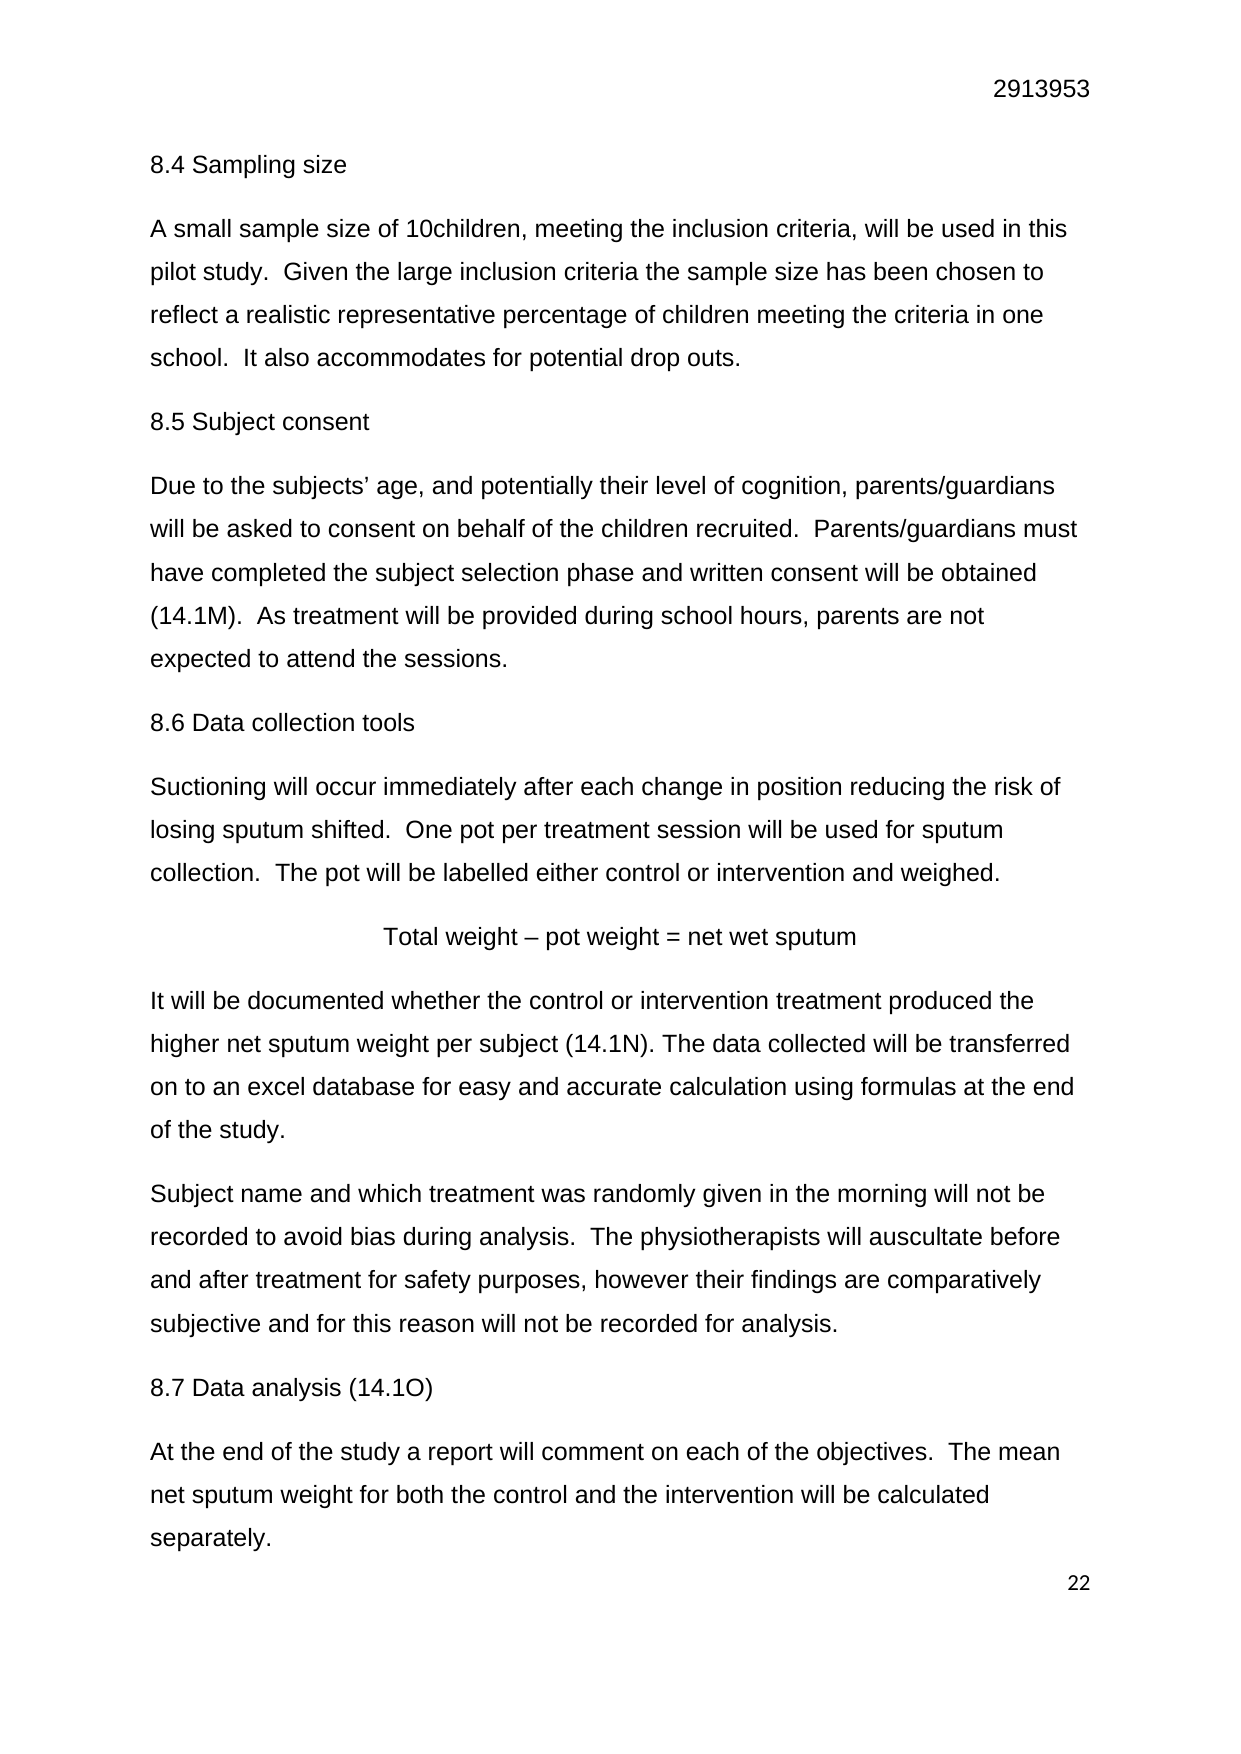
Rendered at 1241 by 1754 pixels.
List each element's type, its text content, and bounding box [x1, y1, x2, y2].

text 8.5 Subject consent [150, 407, 1090, 436]
text 8.6 Data collection tools [150, 708, 1090, 736]
text A small sample size of 10children, meeting the inclusion criteria, will be used in this pilot study. Given the large inclusion criteria the sample size has been chosen to reflect a realistic representative percentage of children meeting the criteria in one school. It also accommodates for potential drop outs. [150, 214, 1090, 372]
text Subject name and which treatment was randomly given in the morning will not be recorded to avoid bias during analysis. The physiotherapists will auscultate before and after treatment for safety purposes, however their findings are comparatively subjective and for this reason will not be recorded for analysis. [150, 1179, 1090, 1337]
text Due to the subjects’ age, and potentially their level of cognition, parents/guardians will be asked to consent on behalf of the children recruited. Parents/guardians must have completed the subject selection phase and written consent will be obtained (14.1M). As treatment will be provided during school hours, parents are not expected to attend the sessions. [150, 471, 1090, 672]
text It will be documented whether the control or intervention treatment produced the higher net sputum weight per subject (14.1N). The data collected will be transferred on to an excel database for easy and accurate calculation using formulas at the end of the study. [150, 986, 1090, 1144]
text Suctioning will occur immediately after each change in position reducing the risk of losing sputum shifted. One pot per treatment session will be used for sputum collection. The pot will be labelled either control or intervention and weighed. [150, 772, 1090, 887]
text 8.7 Data analysis (14.1O) [150, 1372, 1090, 1401]
text At the end of the study a report will comment on each of the objectives. The mean net sputum weight for both the control and the intervention will be calculated separately. [150, 1436, 1090, 1551]
text Total weight – pot weight = net wet sputum [150, 922, 1090, 951]
text 8.4 Sampling size [150, 150, 1090, 179]
